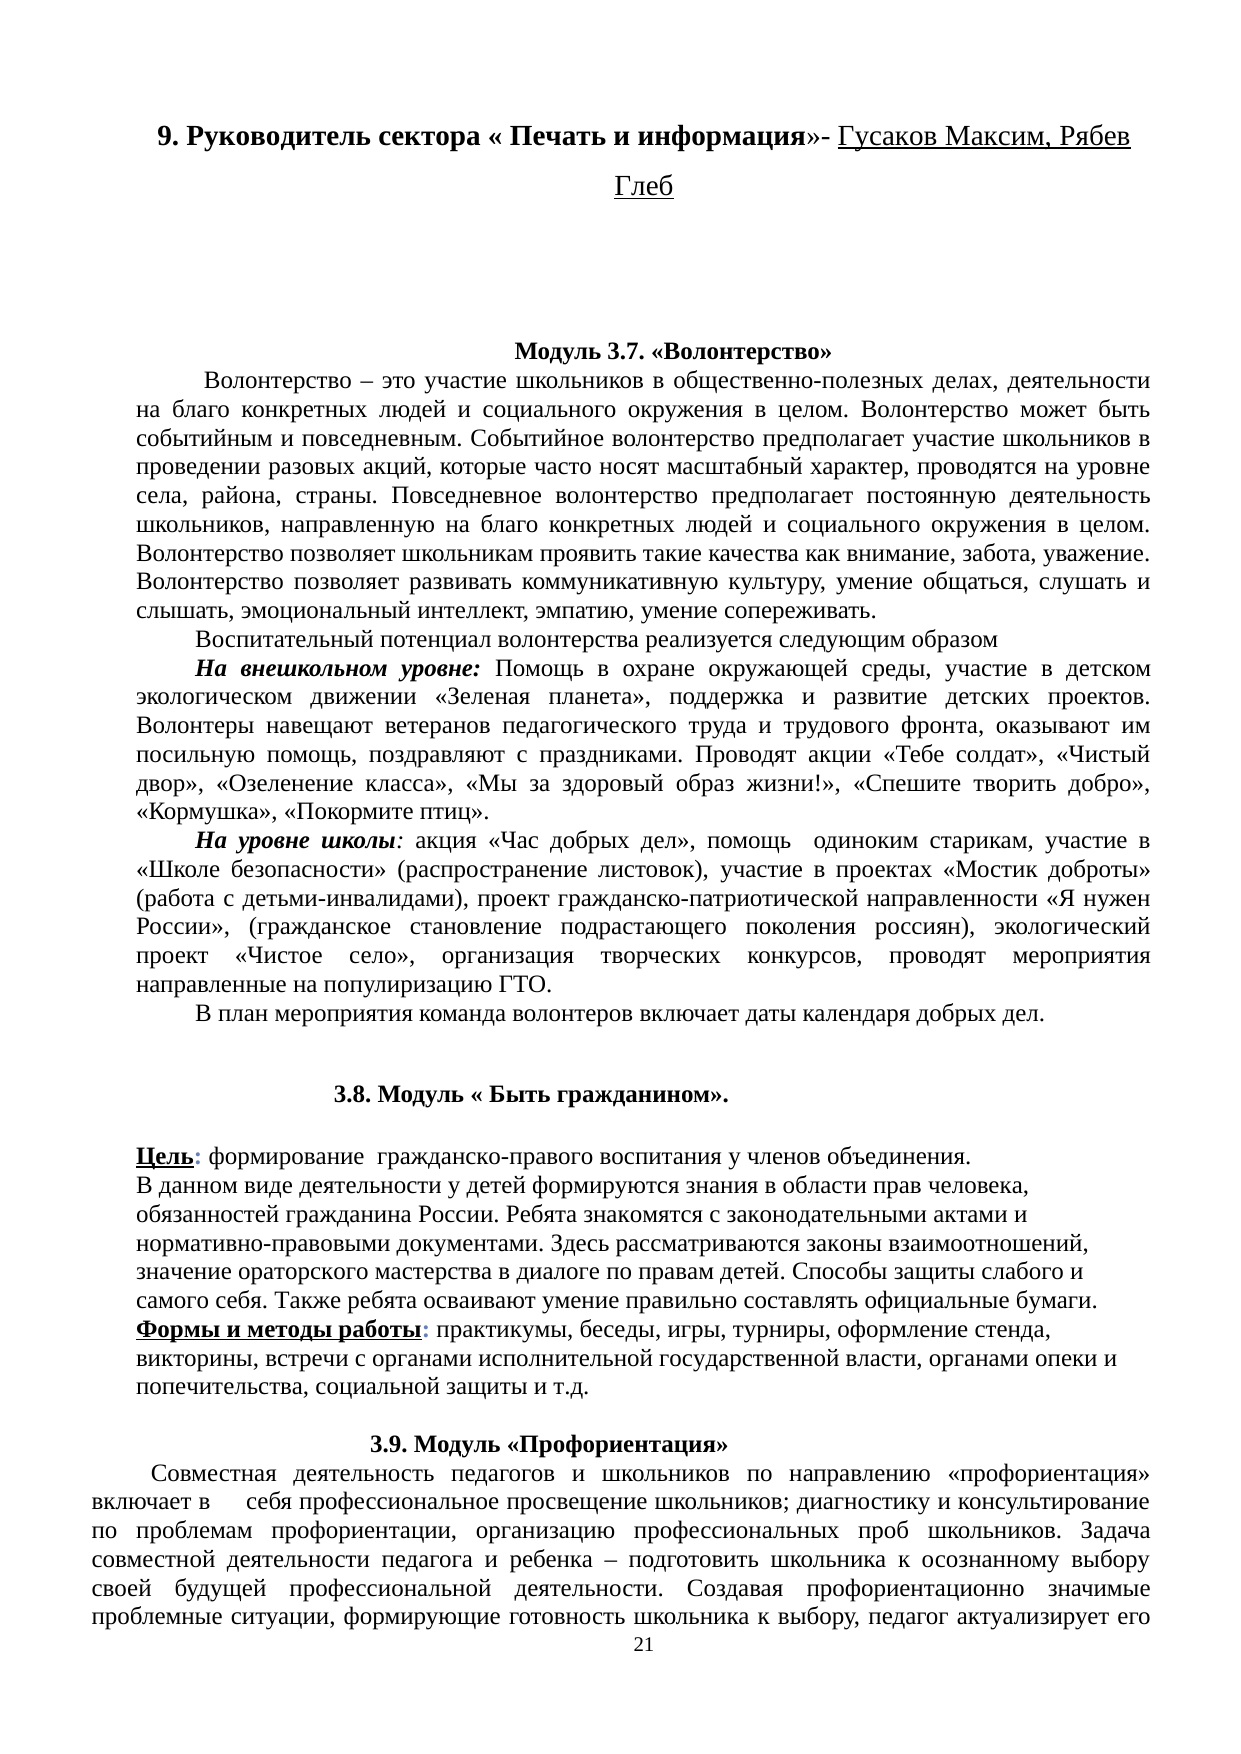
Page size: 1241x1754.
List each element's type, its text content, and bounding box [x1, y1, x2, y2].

text Воспитательный потенциал волонтерства реализуется следующим образом [136, 624, 1152, 653]
text В план мероприятия команда волонтеров включает даты календаря добрых дел. [136, 998, 1152, 1026]
text Волонтерство – это участие школьников в общественно-полезных делах, деятельности на благо конкретных людей и социального окружения в целом. Волонтерство может быть событийным и повседневным. Событийное волонтерство предполагает участие школьников в проведении разовых акций, которые часто носят масштабный характер, проводятся на уровне села, района, страны. Повседневное волонтерство предполагает постоянную деятельность школьников, направленную на благо конкретных людей и социального окружения в целом. Волонтерство позволяет школьникам проявить такие качества как внимание, забота, уважение. Волонтерство позволяет развивать коммуникативную культуру, умение общаться, слушать и слышать, эмоциональный интеллект, эмпатию, умение сопереживать. [136, 365, 1152, 624]
text 3.8. Модуль « Быть гражданином». [136, 1079, 1152, 1108]
text 9. Руководитель сектора « Печать и информация»- Гусаков Максим, Рябев Глеб [136, 118, 1152, 202]
text На уровне школы: акция «Час добрых дел», помощь одиноким старикам, участие в «Школе безопасности» (распространение листовок), участие в проектах «Мостик доброты» (работа с детьми-инвалидами), проект гражданско-патриотической направленности «Я нужен России», (гражданское становление подрастающего поколения россиян), экологический проект «Чистое село», организация творческих конкурсов, проводят мероприятия направленные на популиризацию ГТО. [136, 825, 1152, 998]
text Формы и методы работы: практикумы, беседы, игры, турниры, оформление стенда, викторины, встречи с органами исполнительной государственной власти, органами опеки и попечительства, социальной защиты и т.д. [136, 1314, 1152, 1400]
text 3.9. Модуль «Профориентация» [136, 1429, 1152, 1458]
text Модуль 3.7. «Волонтерство» [136, 336, 1152, 365]
text Цель: формирование гражданско-правого воспитания у членов объединения. [136, 1141, 1152, 1170]
text В данном виде деятельности у детей формируются знания в области прав человека, обязанностей гражданина России. Ребята знакомятся с законодательными актами и нормативно-правовыми документами. Здесь рассматриваются законы взаимоотношений, значение ораторского мастерства в диалоге по правам детей. Способы защиты слабого и самого себя. Также ребята осваивают умение правильно составлять официальные бумаги. [136, 1170, 1152, 1314]
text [91, 1458, 1152, 1630]
text На внешкольном уровне: Помощь в охране окружающей среды, участие в детском экологическом движении «Зеленая планета», поддержка и развитие детских проектов. Волонтеры навещают ветеранов педагогического труда и трудового фронта, оказывают им посильную помощь, поздравляют с праздниками. Проводят акции «Тебе солдат», «Чистый двор», «Озеленение класса», «Мы за здоровый образ жизни!», «Спешите творить добро», «Кормушка», «Покормите птиц». [136, 653, 1152, 825]
